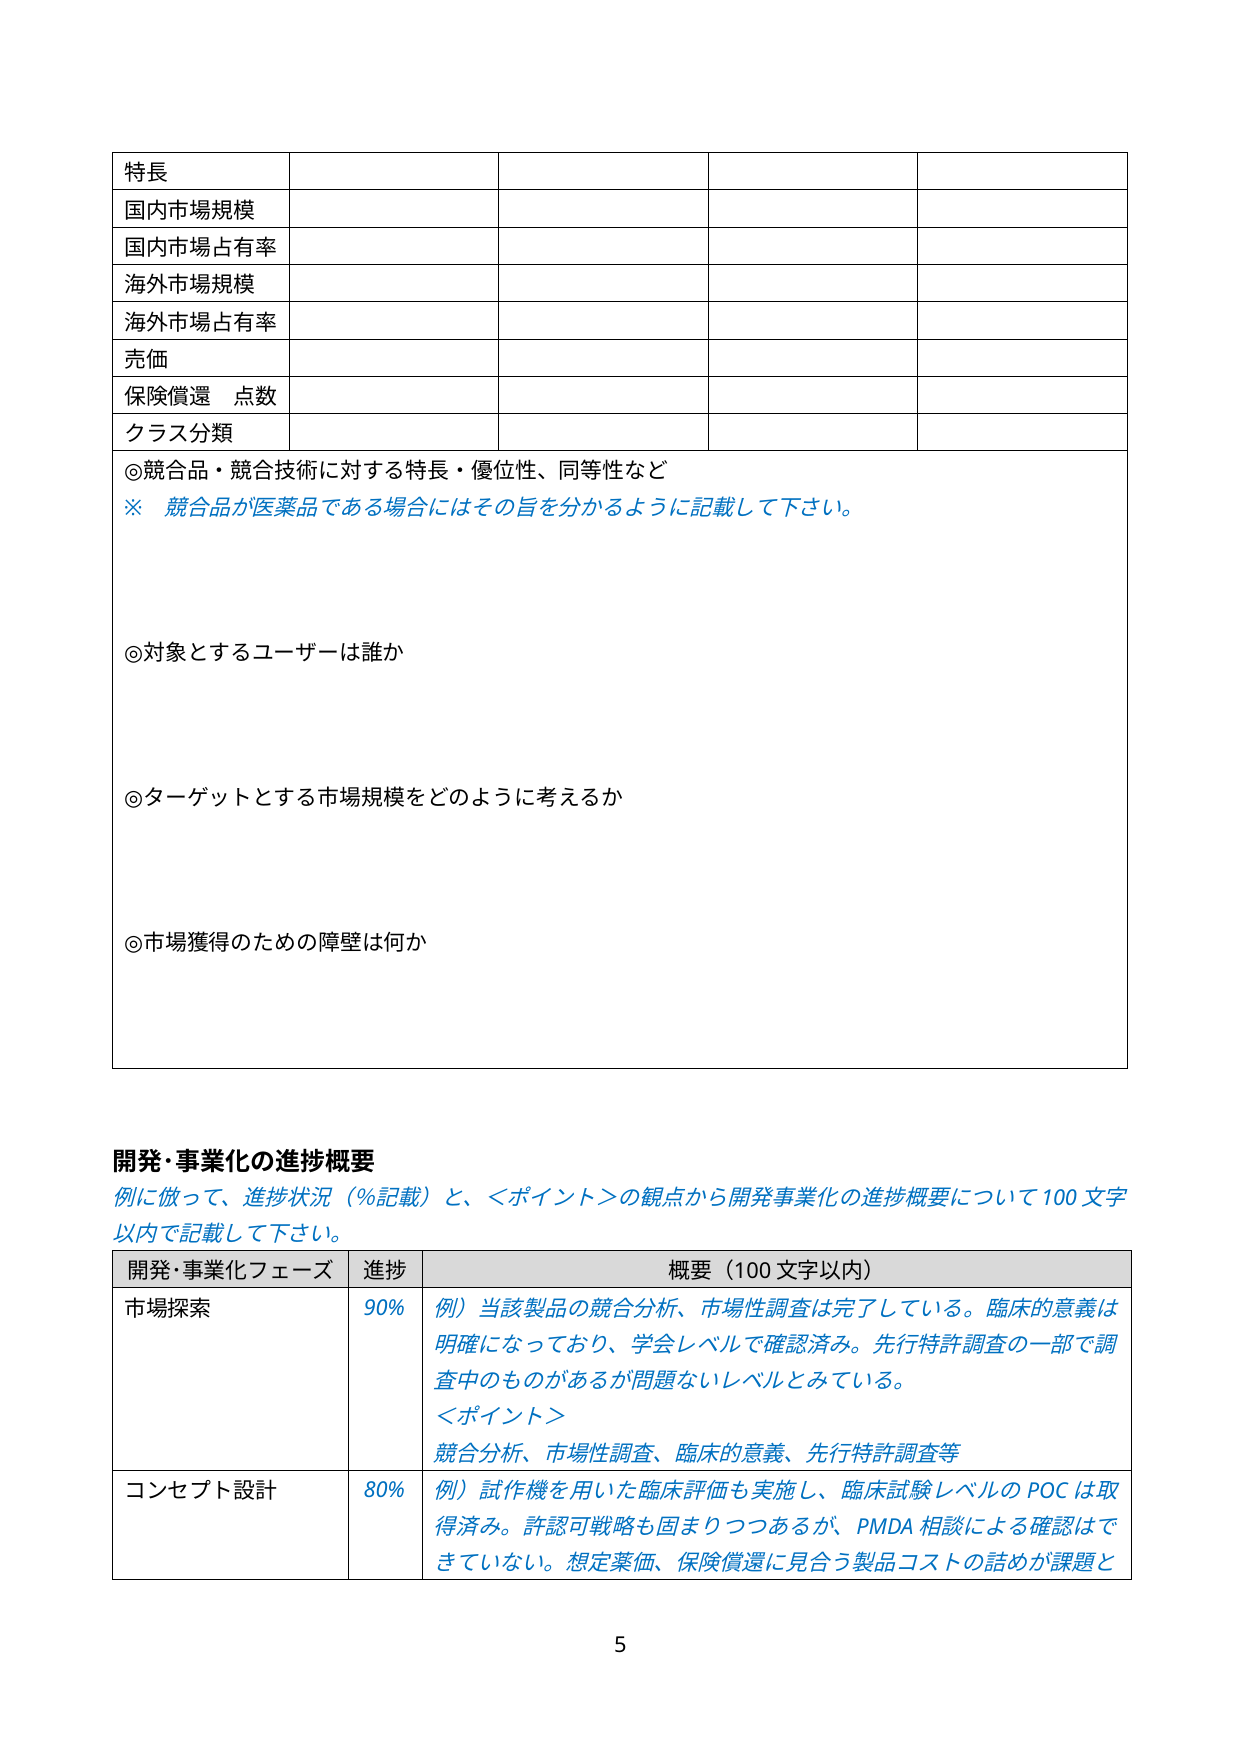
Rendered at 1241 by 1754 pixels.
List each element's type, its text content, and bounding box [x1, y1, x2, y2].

table_cell [290, 414, 498, 450]
table_cell [709, 265, 917, 301]
table_cell [918, 190, 1127, 227]
table_cell 売価 [113, 340, 289, 376]
table_cell [290, 377, 498, 413]
table_cell 保険償還 点数 [113, 377, 289, 413]
table_cell [290, 228, 498, 264]
table_cell 例）当該製品の競合分析、市場性調査は完了している。臨床的意義は明確になっており、学会レベルで確認済み。先行特許調査の一部で調査中のものがあるが問題ないレベルとみている。 ＜ポイント＞ 競合分析、市場性調査、臨床的意義、先行特許調査等 [423, 1288, 1131, 1469]
table_cell [499, 153, 708, 189]
table_cell [918, 265, 1127, 301]
table_header 進捗 [349, 1251, 422, 1287]
table_cell [709, 153, 917, 189]
table_cell 特長 [113, 153, 289, 189]
table_cell [709, 340, 917, 376]
table_cell 80% [349, 1471, 422, 1579]
table_header 開発･事業化フェーズ [113, 1251, 348, 1287]
table_header 概要（100文字以内） [423, 1251, 1131, 1287]
table_cell [709, 377, 917, 413]
table_cell [290, 190, 498, 227]
table_cell [918, 228, 1127, 264]
table_cell ◎競合品・競合技術に対する特長・優位性、同等性など ※ 競合品が医薬品である場合にはその旨を分かるように記載して下さい。 ◎対象とするユーザーは誰か ◎ターゲットとする市場規模をどのように考えるか ◎市場獲得のための障壁は何か [113, 451, 1127, 1068]
table_cell [499, 414, 708, 450]
text 例に倣って、進捗状況（％記載）と、＜ポイント＞の観点から開発事業化の進捗概要について100文字以内で記載して下さい。 [112, 1177, 1128, 1250]
table_cell 海外市場規模 [113, 265, 289, 301]
table_cell 90% [349, 1288, 422, 1469]
table_cell [709, 228, 917, 264]
table_cell [290, 153, 498, 189]
table_cell [918, 153, 1127, 189]
table_cell [709, 414, 917, 450]
table_cell [709, 190, 917, 227]
table_cell 海外市場占有率 [113, 302, 289, 338]
table_cell [499, 302, 708, 338]
table_cell コンセプト設計 [113, 1471, 348, 1579]
table_cell [290, 340, 498, 376]
table_cell [499, 340, 708, 376]
table_cell [499, 377, 708, 413]
table_cell [918, 377, 1127, 413]
table_cell 市場探索 [113, 1288, 348, 1469]
table_cell [290, 302, 498, 338]
table_cell [918, 414, 1127, 450]
table_cell [918, 302, 1127, 338]
table_cell [499, 228, 708, 264]
table_cell 国内市場規模 [113, 190, 289, 227]
table_cell [918, 340, 1127, 376]
table_cell [290, 265, 498, 301]
table_cell [709, 302, 917, 338]
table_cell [423, 1471, 1131, 1579]
table_cell [499, 190, 708, 227]
text 開発･事業化の進捗概要 [112, 1141, 1128, 1177]
table_cell [499, 265, 708, 301]
table_cell 国内市場占有率 [113, 228, 289, 264]
table_cell クラス分類 [113, 414, 289, 450]
